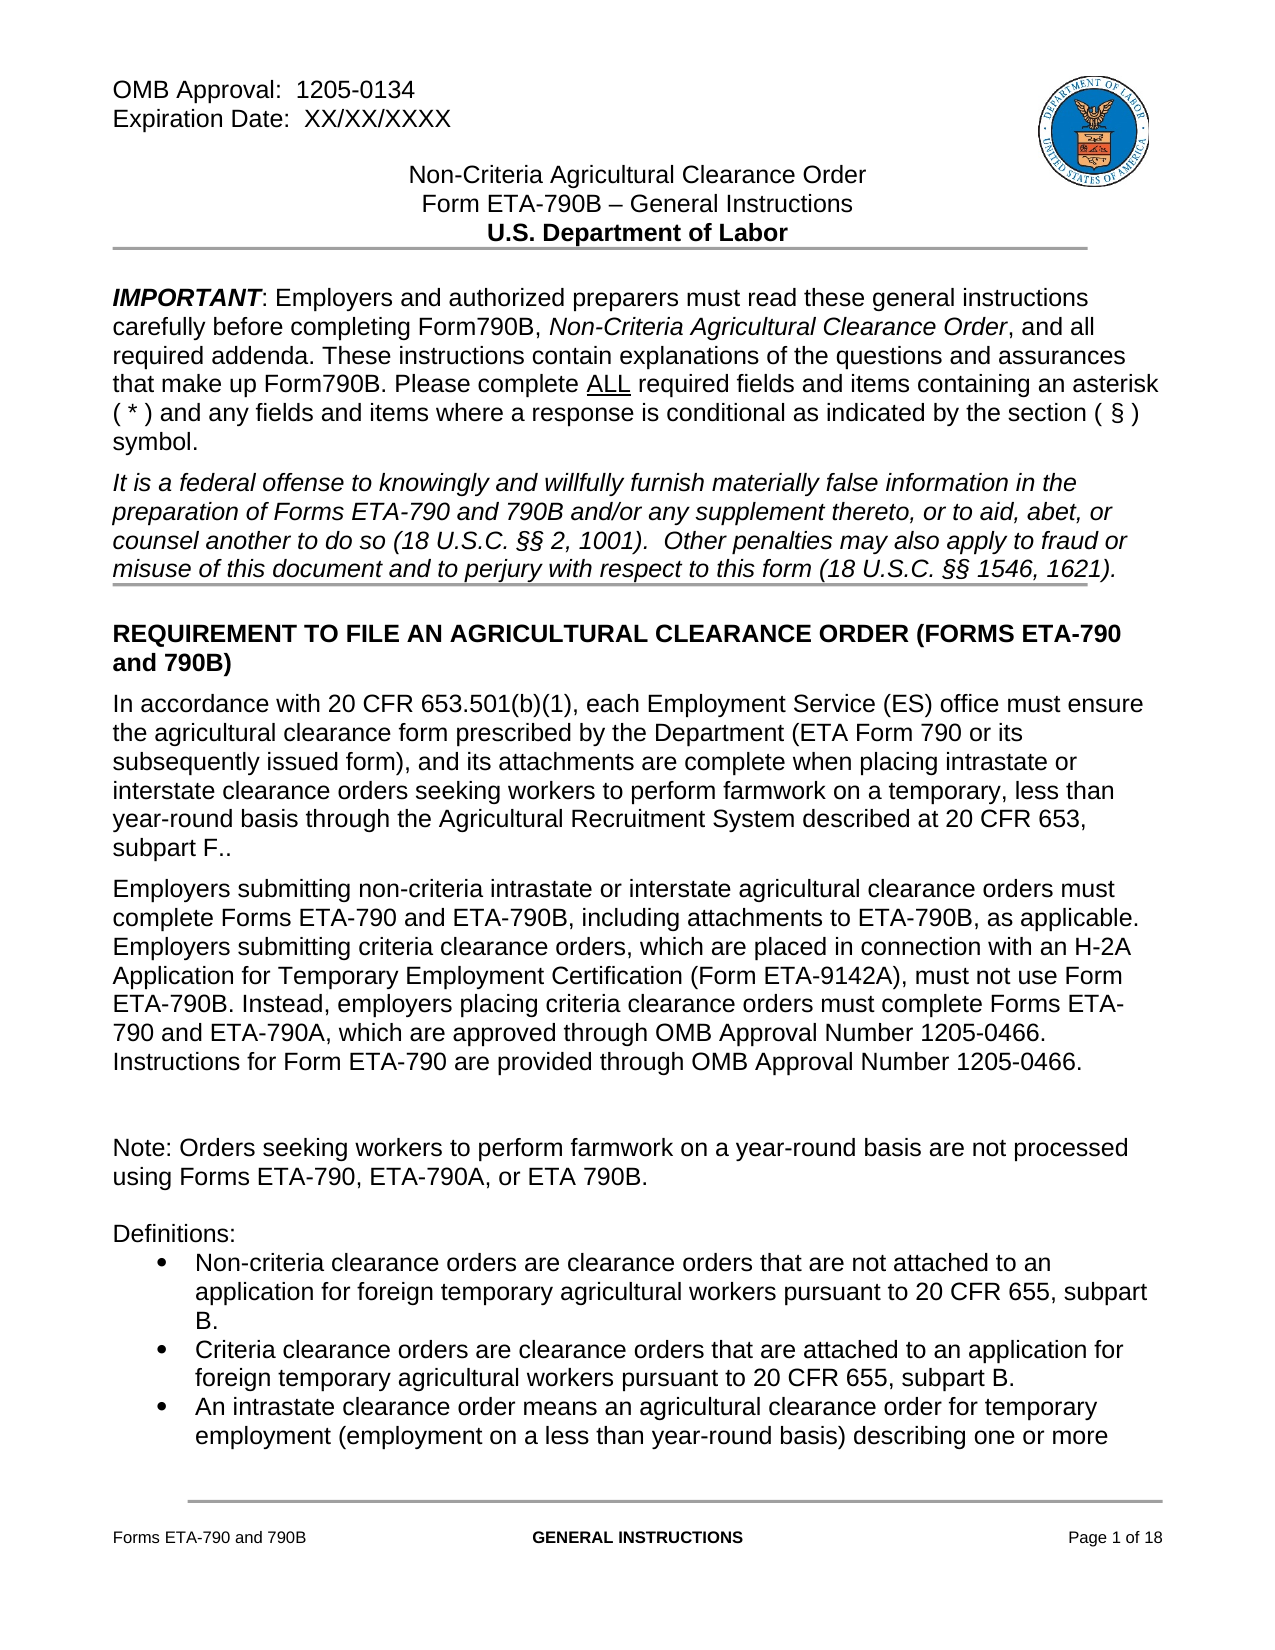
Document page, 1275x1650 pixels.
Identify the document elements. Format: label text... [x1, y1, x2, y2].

list Criteria clearance orders are clearance orders that are attached to an application for foreign temporary agricultural workers pursuant to 20 CFR 655, subpart B. [157, 1334, 1162, 1392]
text It is a federal offense to knowingly and willfully furnish materially false information in the preparation of Forms ETA-790 and 790B and/or any supplement thereto, or to aid, abet, or counsel another to do so (18 U.S.C. §§ 2, 1001). Other penalties may also apply to fraud or misuse of this document and to perjury with respect to this form (18 U.S.C. §§ 1546, 1621). [112, 468, 1162, 583]
list Non-criteria clearance orders are clearance orders that are not attached to an application for foreign temporary agricultural workers pursuant to 20 CFR 655, subpart B. [157, 1248, 1162, 1334]
picture [1038, 76, 1149, 187]
text Definitions: [112, 1219, 1162, 1248]
text REQUIREMENT TO FILE AN AGRICULTURAL CLEARANCE ORDER (FORMS ETA-790 and 790B) [112, 619, 1162, 677]
text Employers submitting non-criteria intrastate or interstate agricultural clearance orders must complete Forms ETA-790 and ETA-790B, including attachments to ETA-790B, as applicable. Employers submitting criteria clearance orders, which are placed in connection with an H-2A Application for Temporary Employment Certification (Form ETA-9142A), must not use Form ETA-790B. Instead, employers placing criteria clearance orders must complete Forms ETA-790 and ETA-790A, which are approved through OMB Approval Number 1205-0466. Instructions for Form ETA-790 are provided through OMB Approval Number 1205-0466. [112, 874, 1162, 1076]
text In accordance with 20 CFR 653.501(b)(1), each Employment Service (ES) office must ensure the agricultural clearance form prescribed by the Department (ETA Form 790 or its subsequently issued form), and its attachments are complete when placing intrastate or interstate clearance orders seeking workers to perform farmwork on a temporary, less than year-round basis through the Agricultural Recruitment System described at 20 CFR 653, subpart F.. [112, 689, 1162, 862]
text Note: Orders seeking workers to perform farmwork on a year-round basis are not processed using Forms ETA-790, ETA-790A, or ETA 790B. [112, 1133, 1162, 1191]
text IMPORTANT: Employers and authorized preparers must read these general instructions carefully before completing Form790B, Non-Criteria Agricultural Clearance Order, and all required addenda. These instructions contain explanations of the questions and assurances that make up Form790B. Please complete ALL required fields and items containing an asterisk ( * ) and any fields and items where a response is conditional as indicated by the section ( § ) symbol. [112, 283, 1162, 456]
